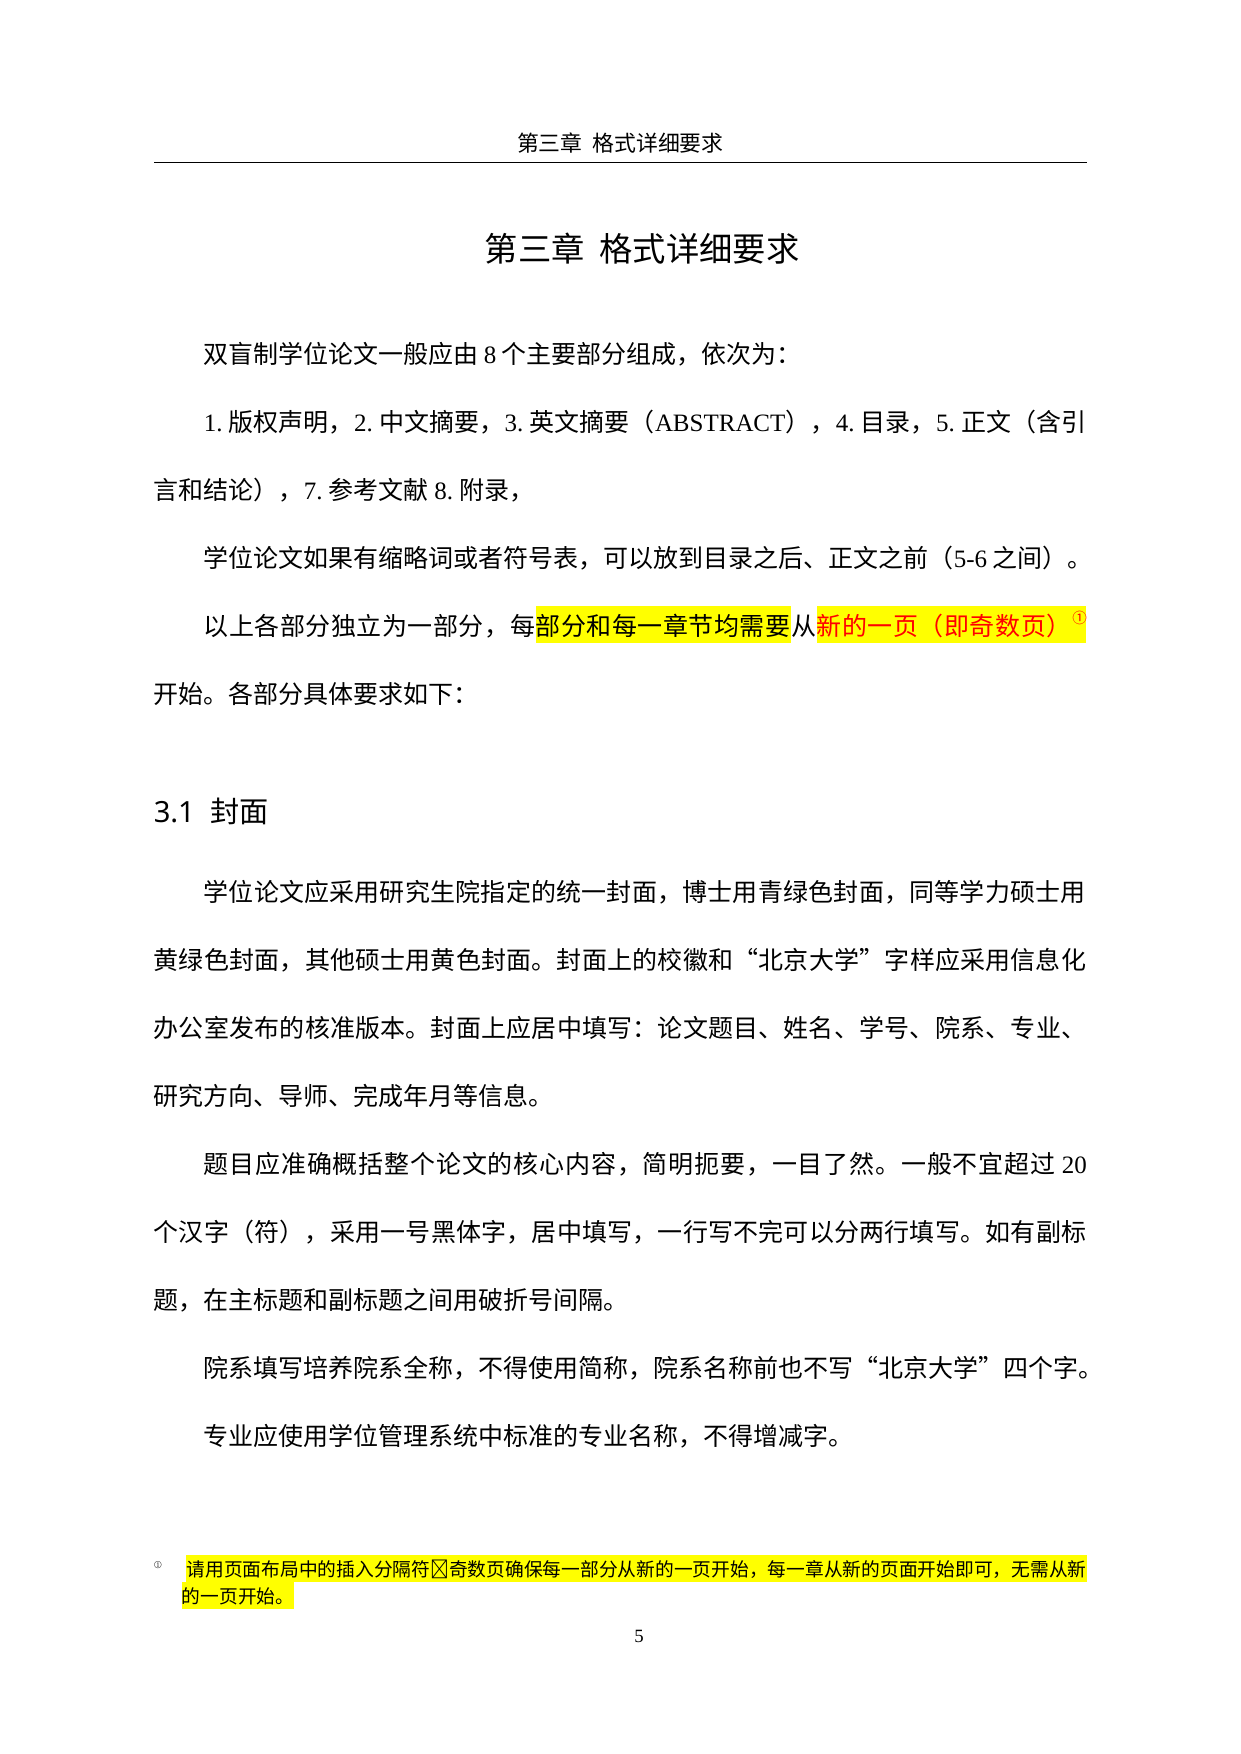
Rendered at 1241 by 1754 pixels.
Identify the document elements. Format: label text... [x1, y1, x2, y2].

text 题目应准确概括整个论文的核心内容，简明扼要，一目了然。一般不宜超过20个汉字（符），采用一号黑体字，居中填写，一行写不完可以分两行填写。如有副标题，在主标题和副标题之间用破折号间隔。 [153, 1128, 1087, 1332]
text 双盲制学位论文一般应由8个主要部分组成，依次为： [153, 319, 1087, 387]
text 1. 版权声明，2. 中文摘要，3. 英文摘要（ABSTRACT），4. 目录，5. 正文（含引言和结论），7. 参考文献 8. 附录， [153, 387, 1087, 523]
subtitle 第三章 格式详细要求 [153, 213, 1087, 281]
subtitle 3.1 封面 [153, 776, 1087, 844]
text 学位论文应采用研究生院指定的统一封面，博士用青绿色封面，同等学力硕士用黄绿色封面，其他硕士用黄色封面。封面上的校徽和“北京大学”字样应采用信息化办公室发布的核准版本。封面上应居中填写：论文题目、姓名、学号、院系、专业、研究方向、导师、完成年月等信息。 [153, 857, 1087, 1128]
text 以上各部分独立为一部分，每部分和每一章节均需要从新的一页（即奇数页）开始。各部分具体要求如下： [153, 591, 1087, 726]
text 学位论文如果有缩略词或者符号表，可以放到目录之后、正文之前（5-6之间）。 [153, 523, 1087, 591]
text 专业应使用学位管理系统中标准的专业名称，不得增减字。 [153, 1400, 1087, 1468]
text 院系填写培养院系全称，不得使用简称，院系名称前也不写“北京大学”四个字。 [153, 1332, 1087, 1400]
